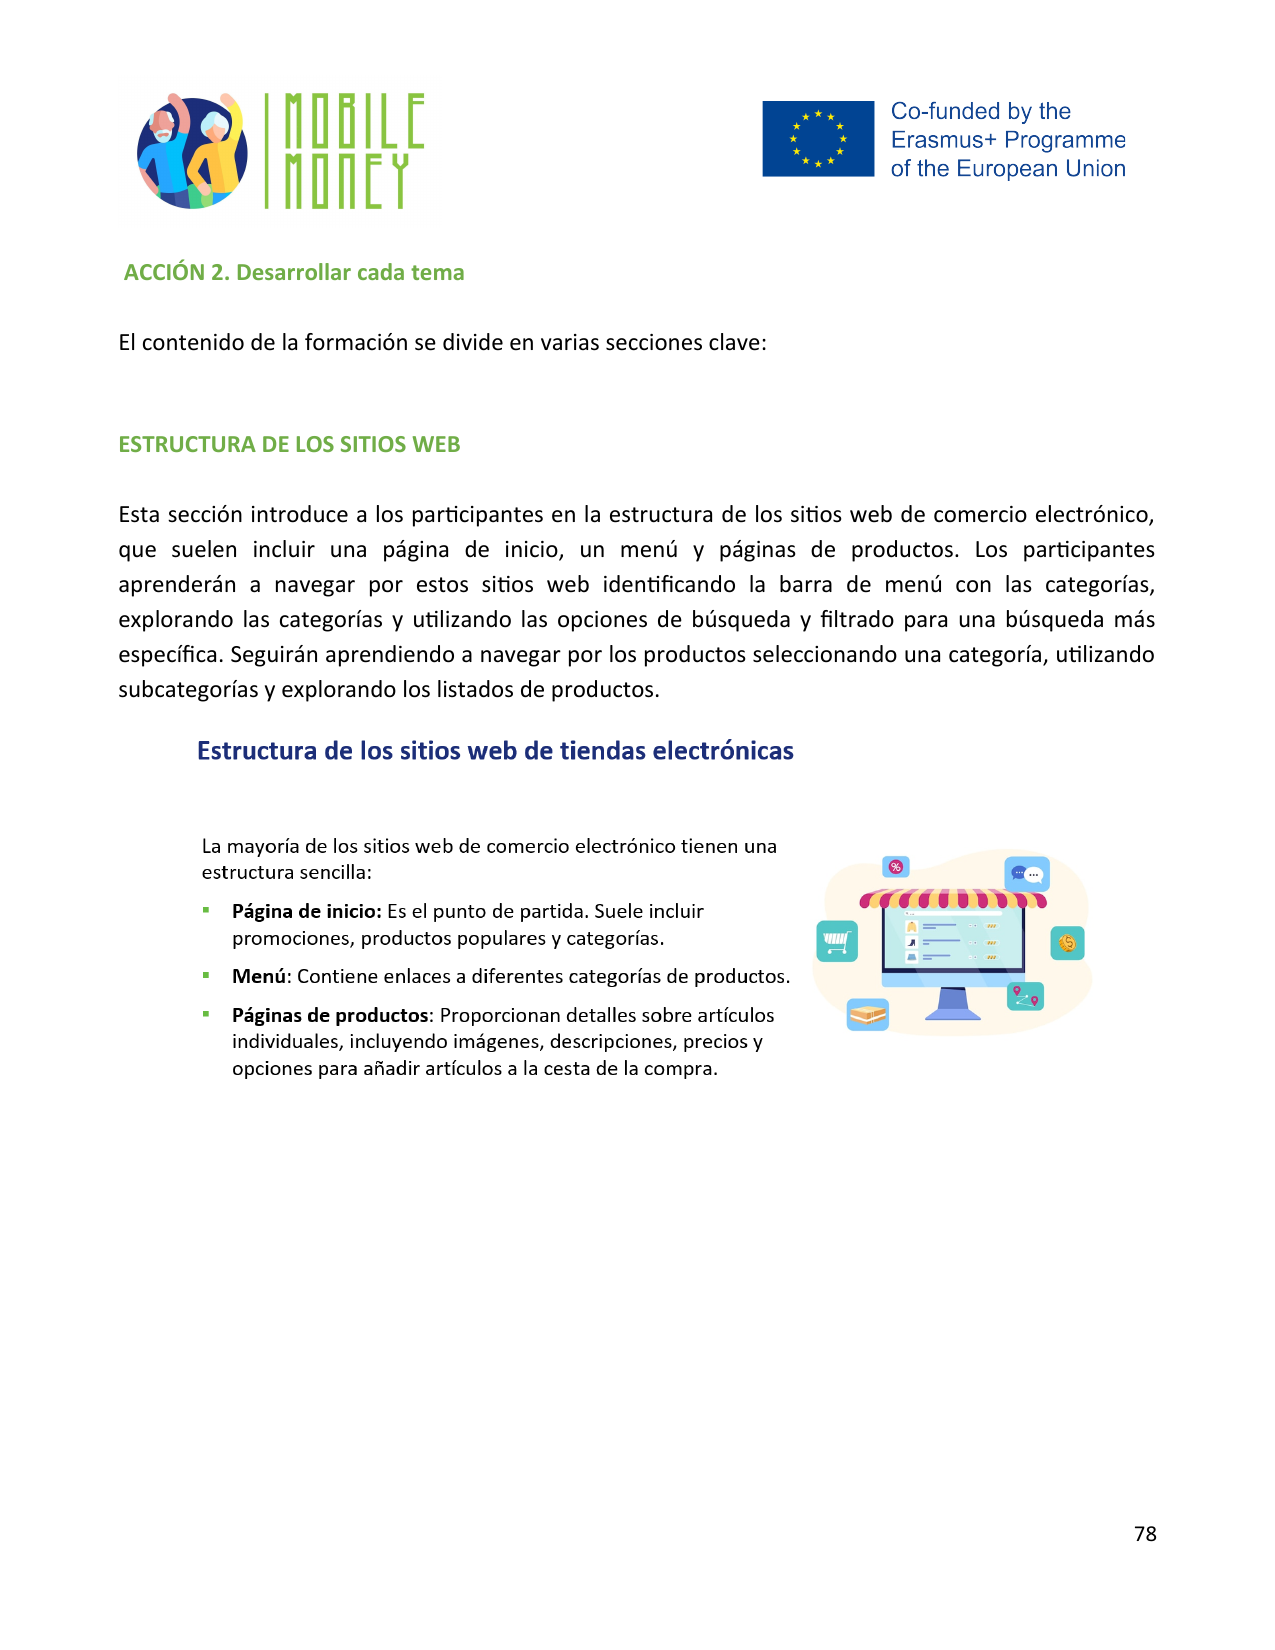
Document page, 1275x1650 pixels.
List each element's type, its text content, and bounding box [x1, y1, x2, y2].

text Esta sección introduce a los participantes en la estructura de los sitios web de comercio electrónico, que suelen incluir una página de inicio, un menú y páginas de productos. Los participantes aprenderán a navegar por estos sitios web identificando la barra de menú con las categorías, explorando las categorías y utilizando las opciones de búsqueda y filtrado para una búsqueda más específica. Seguirán aprendiendo a navegar por los productos seleccionando una categoría, utilizando subcategorías y explorando los listados de productos. [118, 498, 1157, 704]
picture [762, 101, 1125, 181]
picture [180, 708, 1095, 1107]
picture [118, 75, 443, 228]
text ACCIÓN 2. Desarrollar cada tema [118, 256, 1157, 287]
text El contenido de la formación se divide en varias secciones clave: [118, 326, 1157, 357]
text ESTRUCTURA DE LOS SITIOS WEB [118, 428, 1157, 459]
